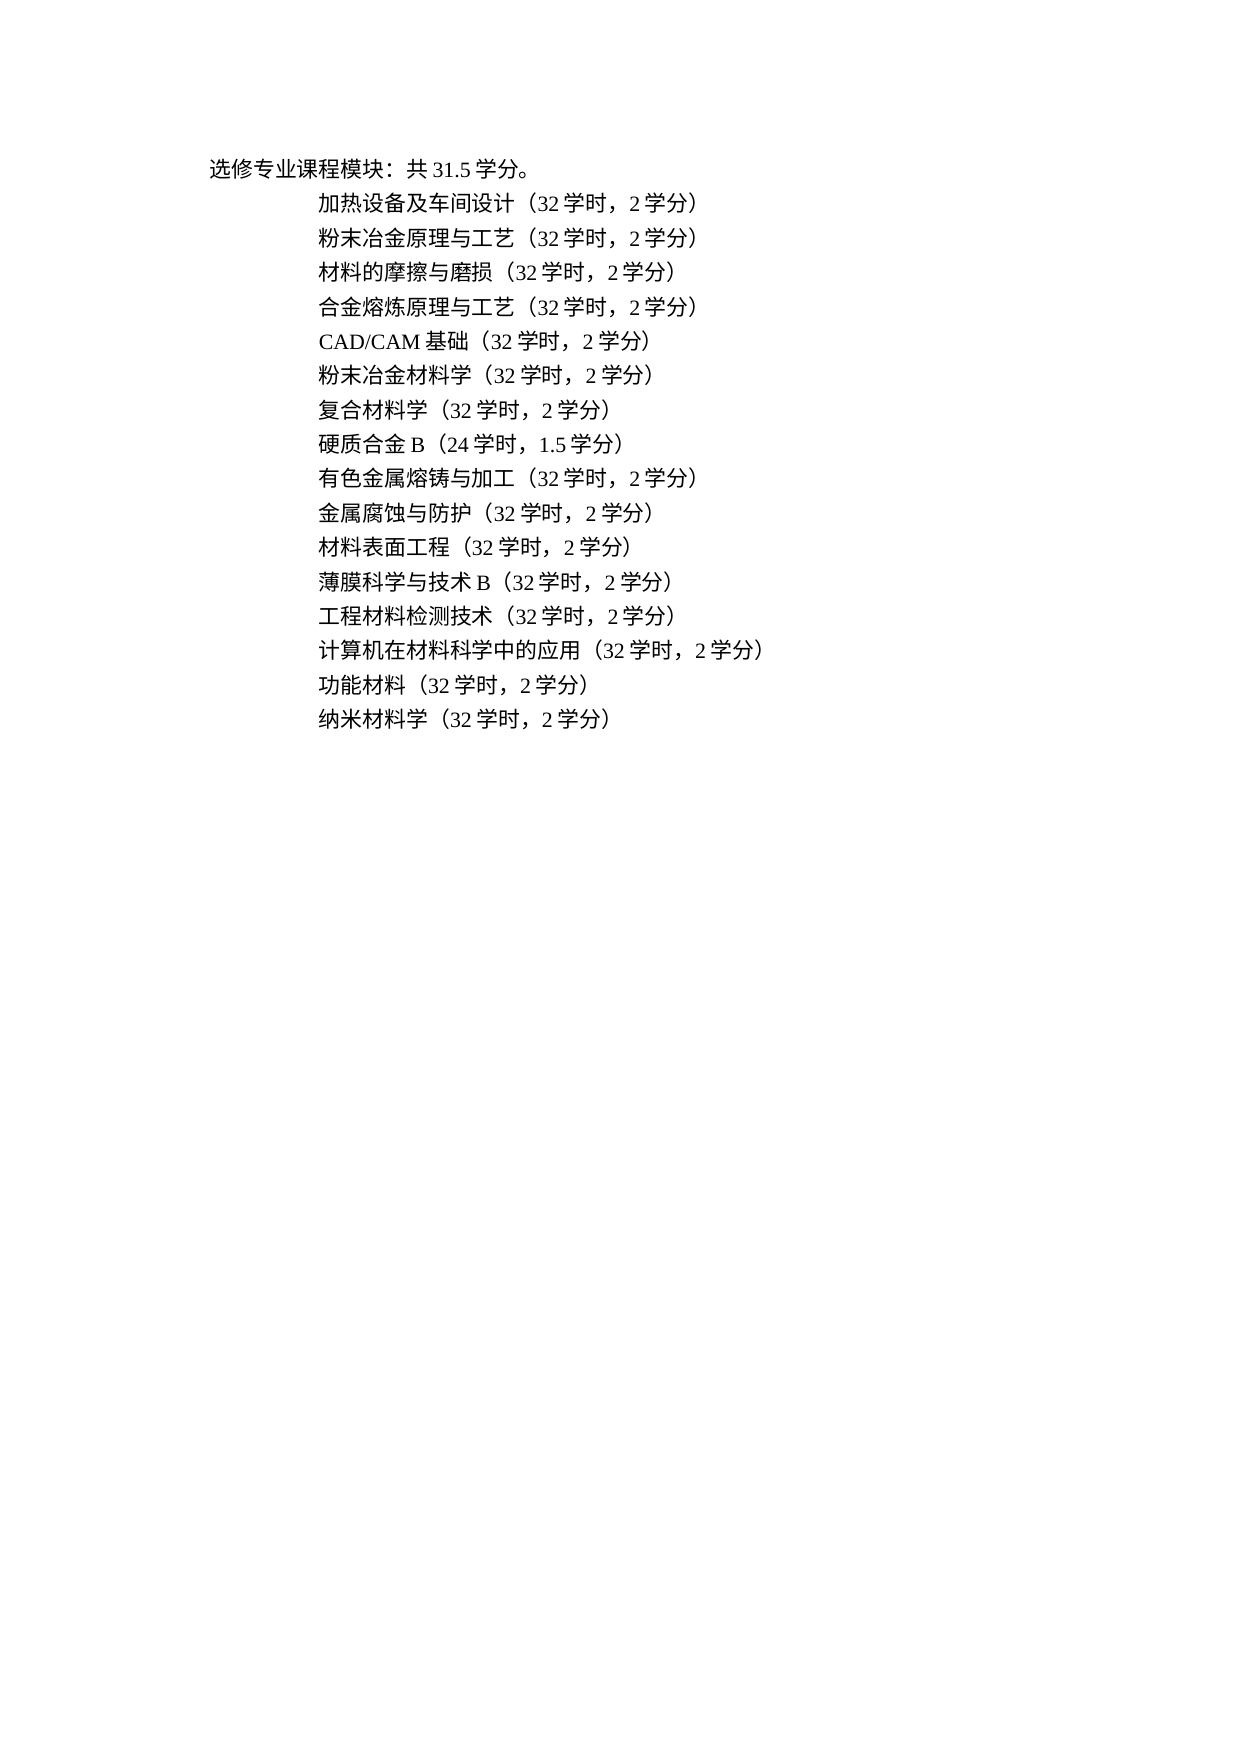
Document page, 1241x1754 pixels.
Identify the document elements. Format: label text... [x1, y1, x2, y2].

text 薄膜科学与技术B（32学时，2学分） [165, 562, 1075, 597]
text 合金熔炼原理与工艺（32学时，2学分） [165, 287, 1075, 322]
text 粉末冶金材料学（32学时，2学分） [165, 356, 1075, 391]
text 功能材料（32学时，2学分） [165, 666, 1075, 700]
text 金属腐蚀与防护（32学时，2学分） [165, 494, 1075, 528]
text 材料表面工程（32学时，2学分） [165, 528, 1075, 562]
text 硬质合金B（24学时，1.5学分） [165, 425, 1075, 459]
text 粉末冶金原理与工艺（32学时，2学分） [165, 219, 1075, 253]
text 纳米材料学（32学时，2学分） [165, 700, 1075, 734]
text 有色金属熔铸与加工（32学时，2学分） [165, 459, 1075, 494]
text 选修专业课程模块：共31.5学分。 [209, 150, 1075, 184]
text CAD/CAM基础（32学时，2学分） [165, 322, 1075, 356]
text 加热设备及车间设计（32学时，2学分） [165, 184, 1075, 219]
text 复合材料学（32学时，2学分） [165, 391, 1075, 425]
text 材料的摩擦与磨损（32学时，2学分） [165, 253, 1075, 287]
text 计算机在材料科学中的应用（32学时，2学分） [165, 631, 1075, 666]
text 工程材料检测技术（32学时，2学分） [165, 597, 1075, 631]
